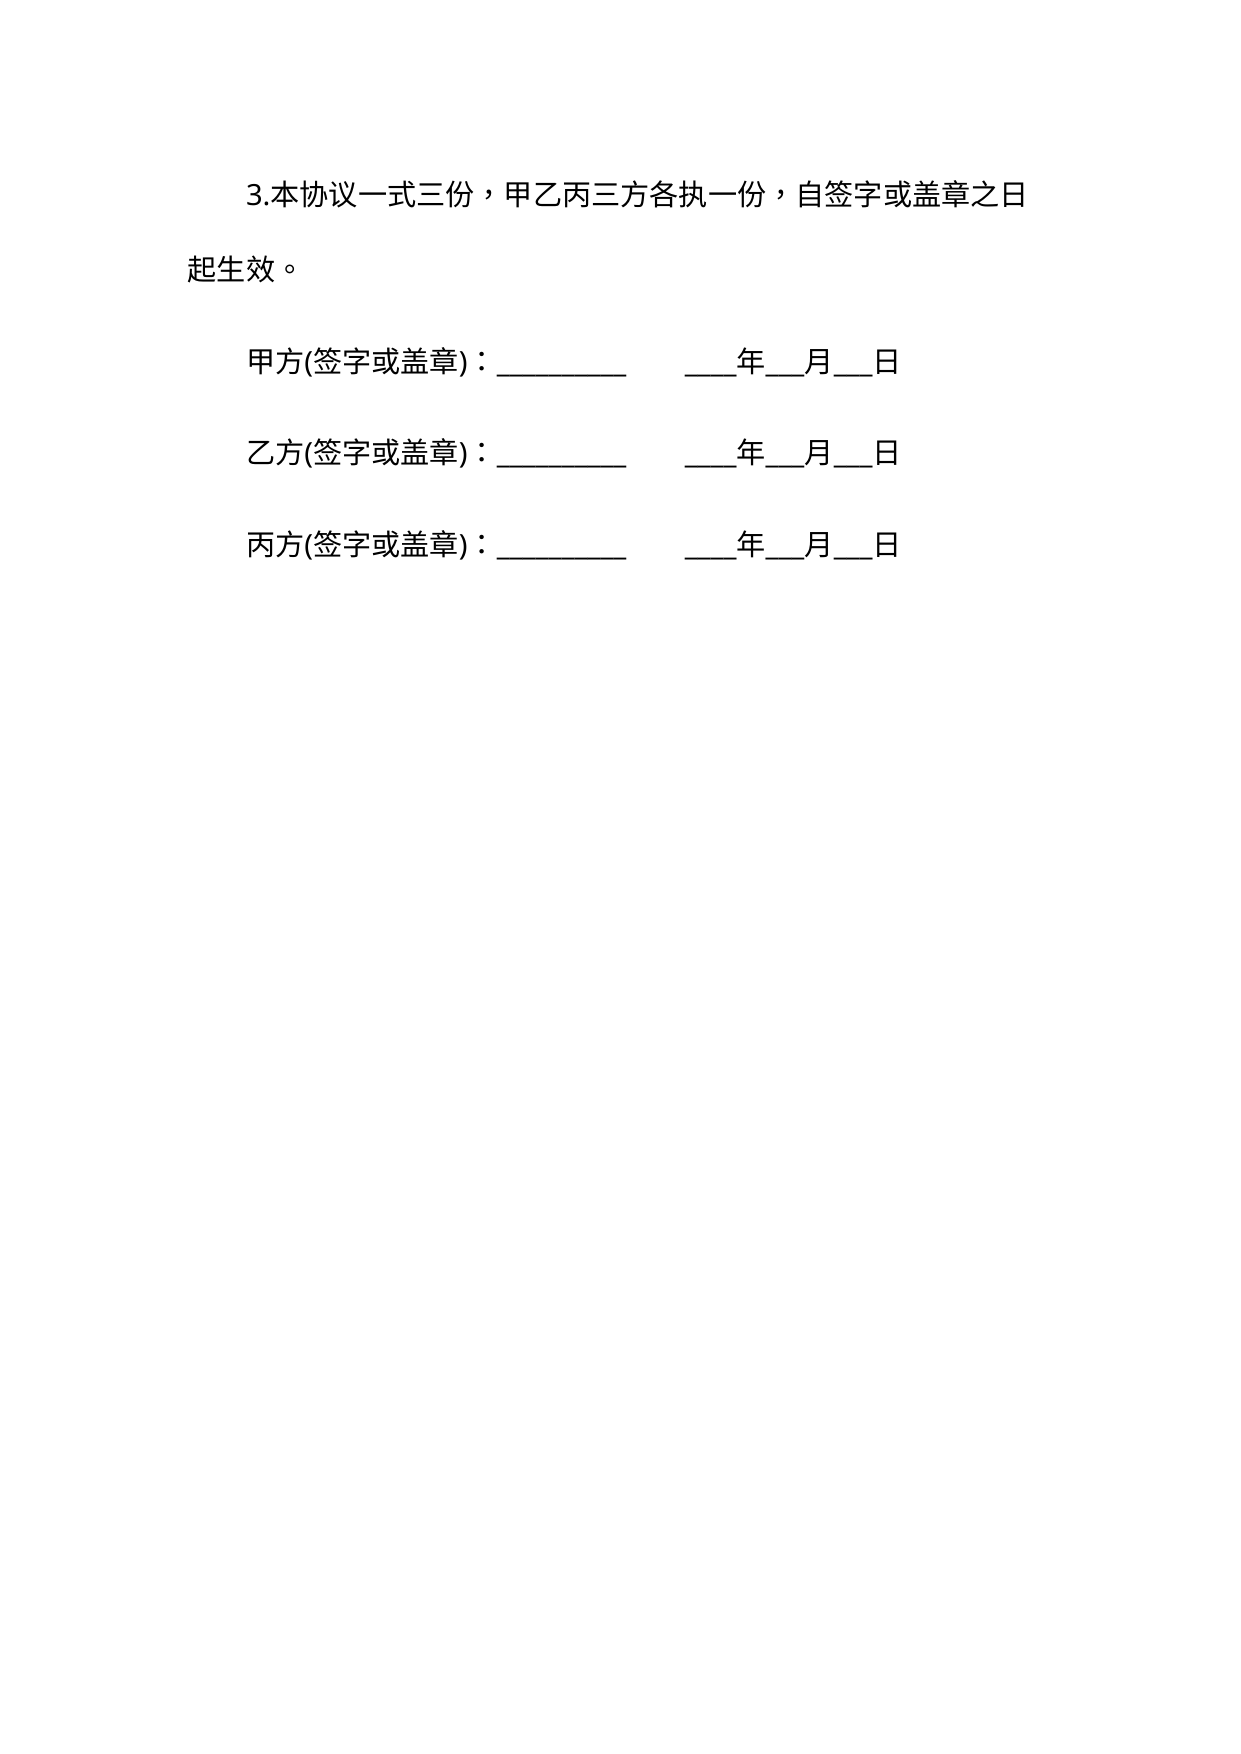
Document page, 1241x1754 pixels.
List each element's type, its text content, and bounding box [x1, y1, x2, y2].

text 3.本协议一式三份，甲乙丙三方各执一份，自签字或盖章之日起生效。 [187, 162, 1053, 302]
text 乙方(签字或盖章)：__________ ____年___月___日 [187, 420, 1053, 485]
text 甲方(签字或盖章)：__________ ____年___月___日 [187, 328, 1053, 393]
text 丙方(签字或盖章)：__________ ____年___月___日 [187, 512, 1053, 577]
